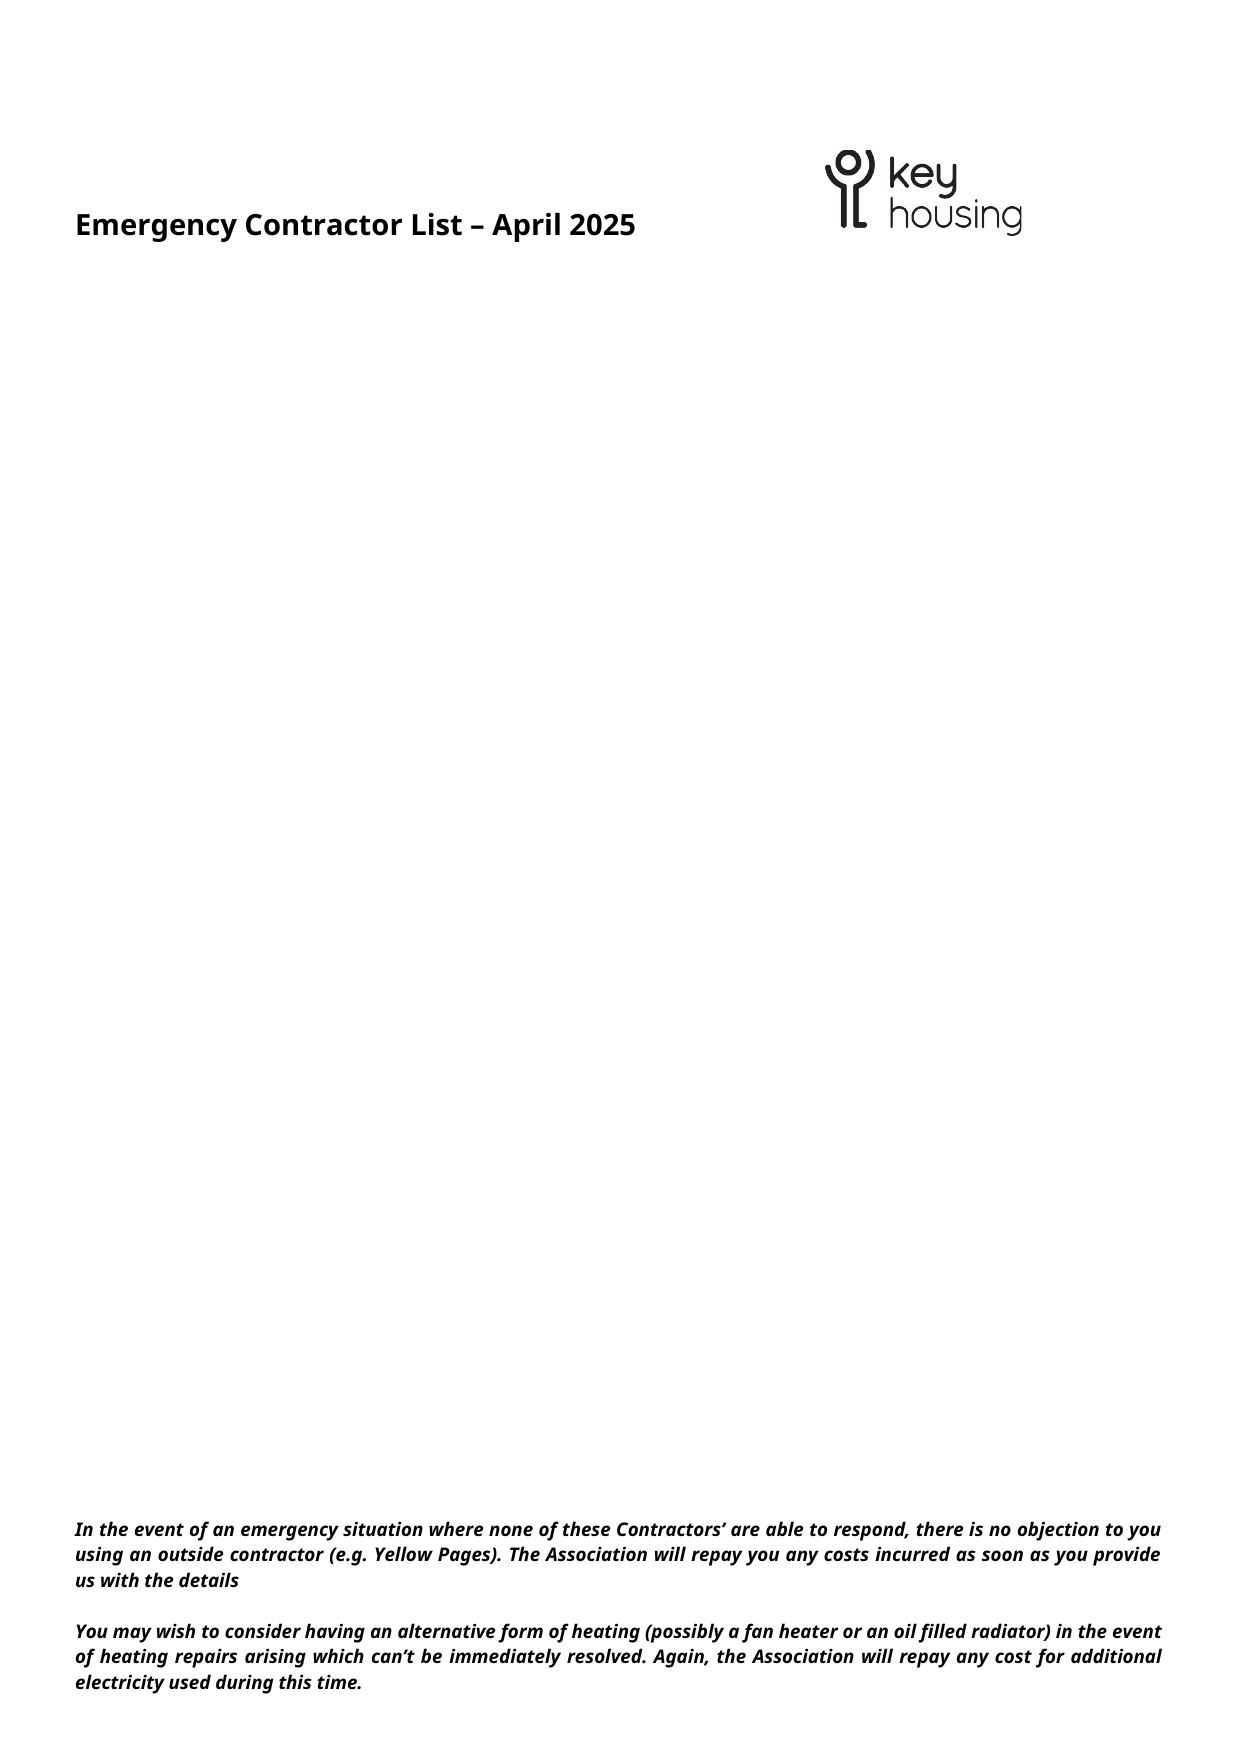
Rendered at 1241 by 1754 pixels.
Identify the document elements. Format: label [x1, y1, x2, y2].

picture [825, 150, 1022, 236]
